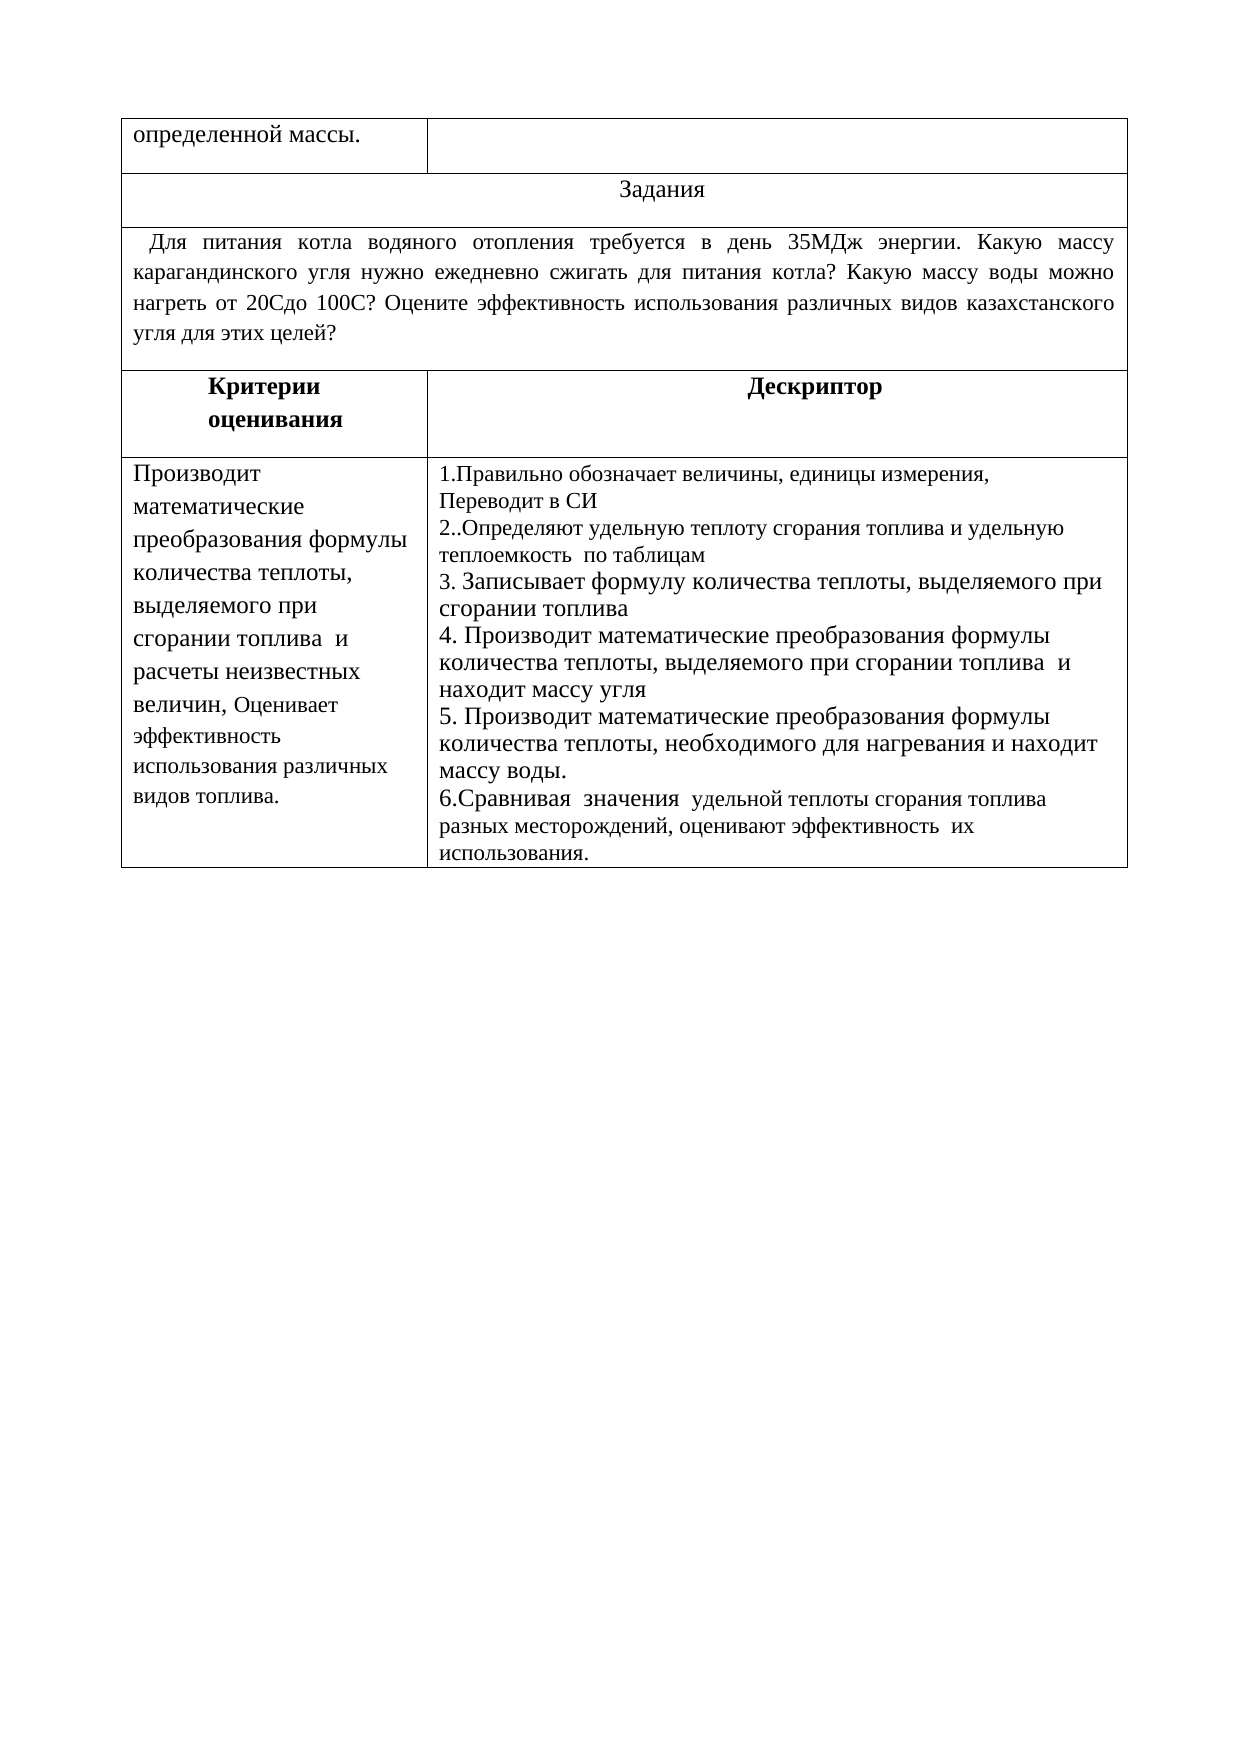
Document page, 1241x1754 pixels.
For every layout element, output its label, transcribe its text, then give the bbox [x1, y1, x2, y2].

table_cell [122, 119, 427, 173]
table_cell Задания [122, 174, 1127, 227]
table_cell Производит математические преобразования формулы количества теплоты, выделяемого при сгорании топлива и расчеты неизвестных величин, Оценивает эффективность использования различных видов топлива. [122, 458, 427, 867]
table_cell 1.Правильно обозначает величины, единицы измерения, Переводит в СИ 2..Определяют удельную теплоту сгорания топлива и удельную теплоемкость по таблицам 3. Записывает формулу количества теплоты, выделяемого при сгорании топлива 4. Производит математические преобразования формулы количества теплоты, выделяемого при сгорании топлива и находит массу угля 5. Производит математические преобразования формулы количества теплоты, необходимого для нагревания и находит массу воды. 6.Сравнивая значения удельной теплоты сгорания топлива разных месторождений, оценивают эффективность их использования. [428, 458, 1127, 867]
table_cell Для питания котла водяного отопления требуется в день 35МДж энергии. Какую массу карагандинского угля нужно ежедневно сжигать для питания котла? Какую массу воды можно нагреть от 20Сдо 100С? Оцените эффективность использования различных видов казахстанского угля для этих целей? [122, 228, 1127, 370]
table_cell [428, 119, 1127, 173]
table_cell Критерии оценивания [122, 371, 427, 457]
table_cell Дескриптор [428, 371, 1127, 457]
